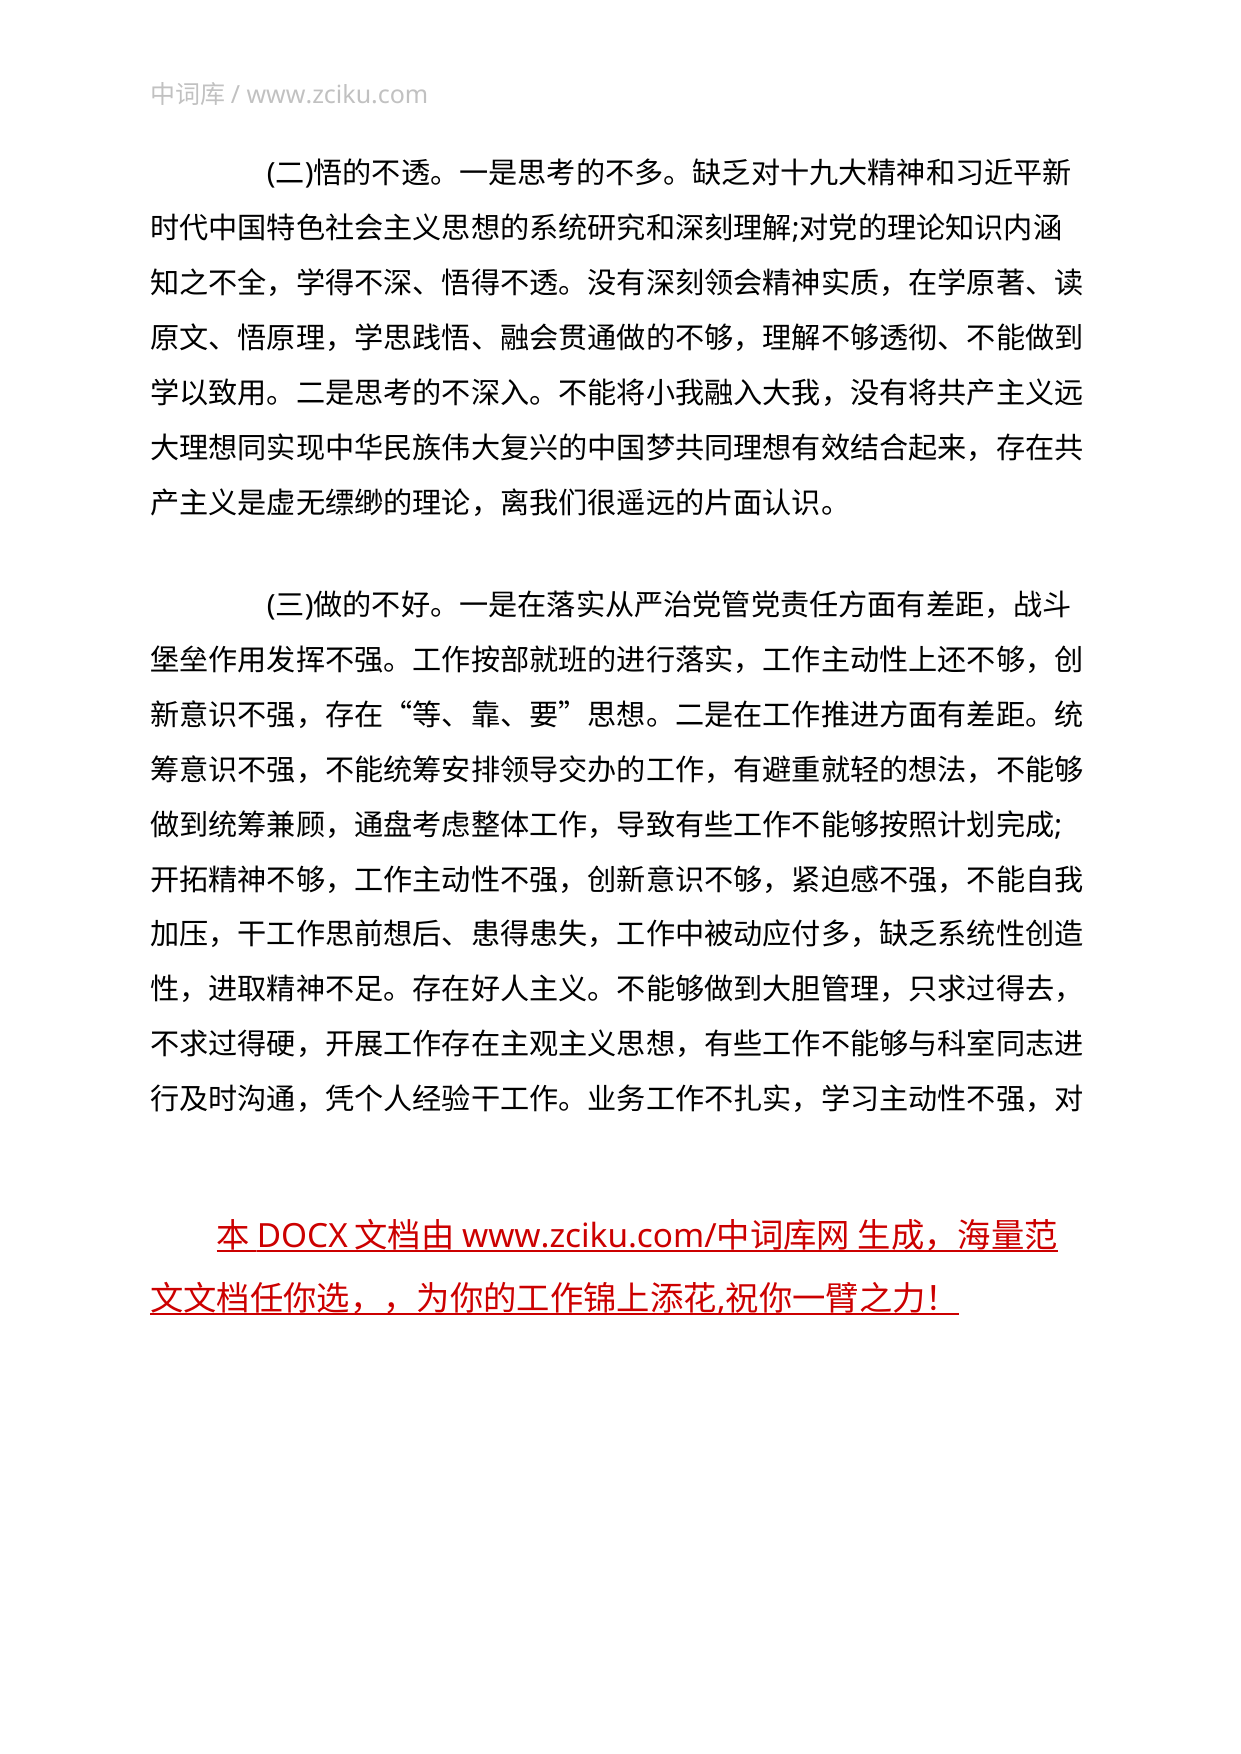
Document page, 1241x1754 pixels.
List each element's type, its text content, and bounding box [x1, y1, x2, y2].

text 本DOCX文档由 www.zciku.com/中词库网 生成，海量范文文档任你选，，为你的工作锦上添花,祝你一臂之力！ [150, 1209, 1090, 1320]
text (三)做的不好。一是在落实从严治党管党责任方面有差距，战斗堡垒作用发挥不强。工作按部就班的进行落实，工作主动性上还不够，创新意识不强，存在“等、靠、要”思想。二是在工作推进方面有差距。统筹意识不强，不能统筹安排领导交办的工作，有避重就轻的想法，不能够做到统筹兼顾，通盘考虑整体工作，导致有些工作不能够按照计划完成;开拓精神不够，工作主动性不强，创新意识不够，紧迫感不强，不能自我加压，干工作思前想后、患得患失，工作中被动应付多，缺乏系统性创造性，进取精神不足。存在好人主义。不能够做到大胆管理，只求过得去，不求过得硬，开展工作存在主观主义思想，有些工作不能够与科室同志进行及时沟通，凭个人经验干工作。业务工作不扎实，学习主动性不强，对 [150, 581, 1090, 1118]
text (二)悟的不透。一是思考的不多。缺乏对十九大精神和习近平新时代中国特色社会主义思想的系统研究和深刻理解;对党的理论知识内涵知之不全，学得不深、悟得不透。没有深刻领会精神实质，在学原著、读原文、悟原理，学思践悟、融会贯通做的不够，理解不够透彻、不能做到学以致用。二是思考的不深入。不能将小我融入大我，没有将共产主义远大理想同实现中华民族伟大复兴的中国梦共同理想有效结合起来，存在共产主义是虚无缥缈的理论，离我们很遥远的片面认识。 [150, 150, 1090, 522]
